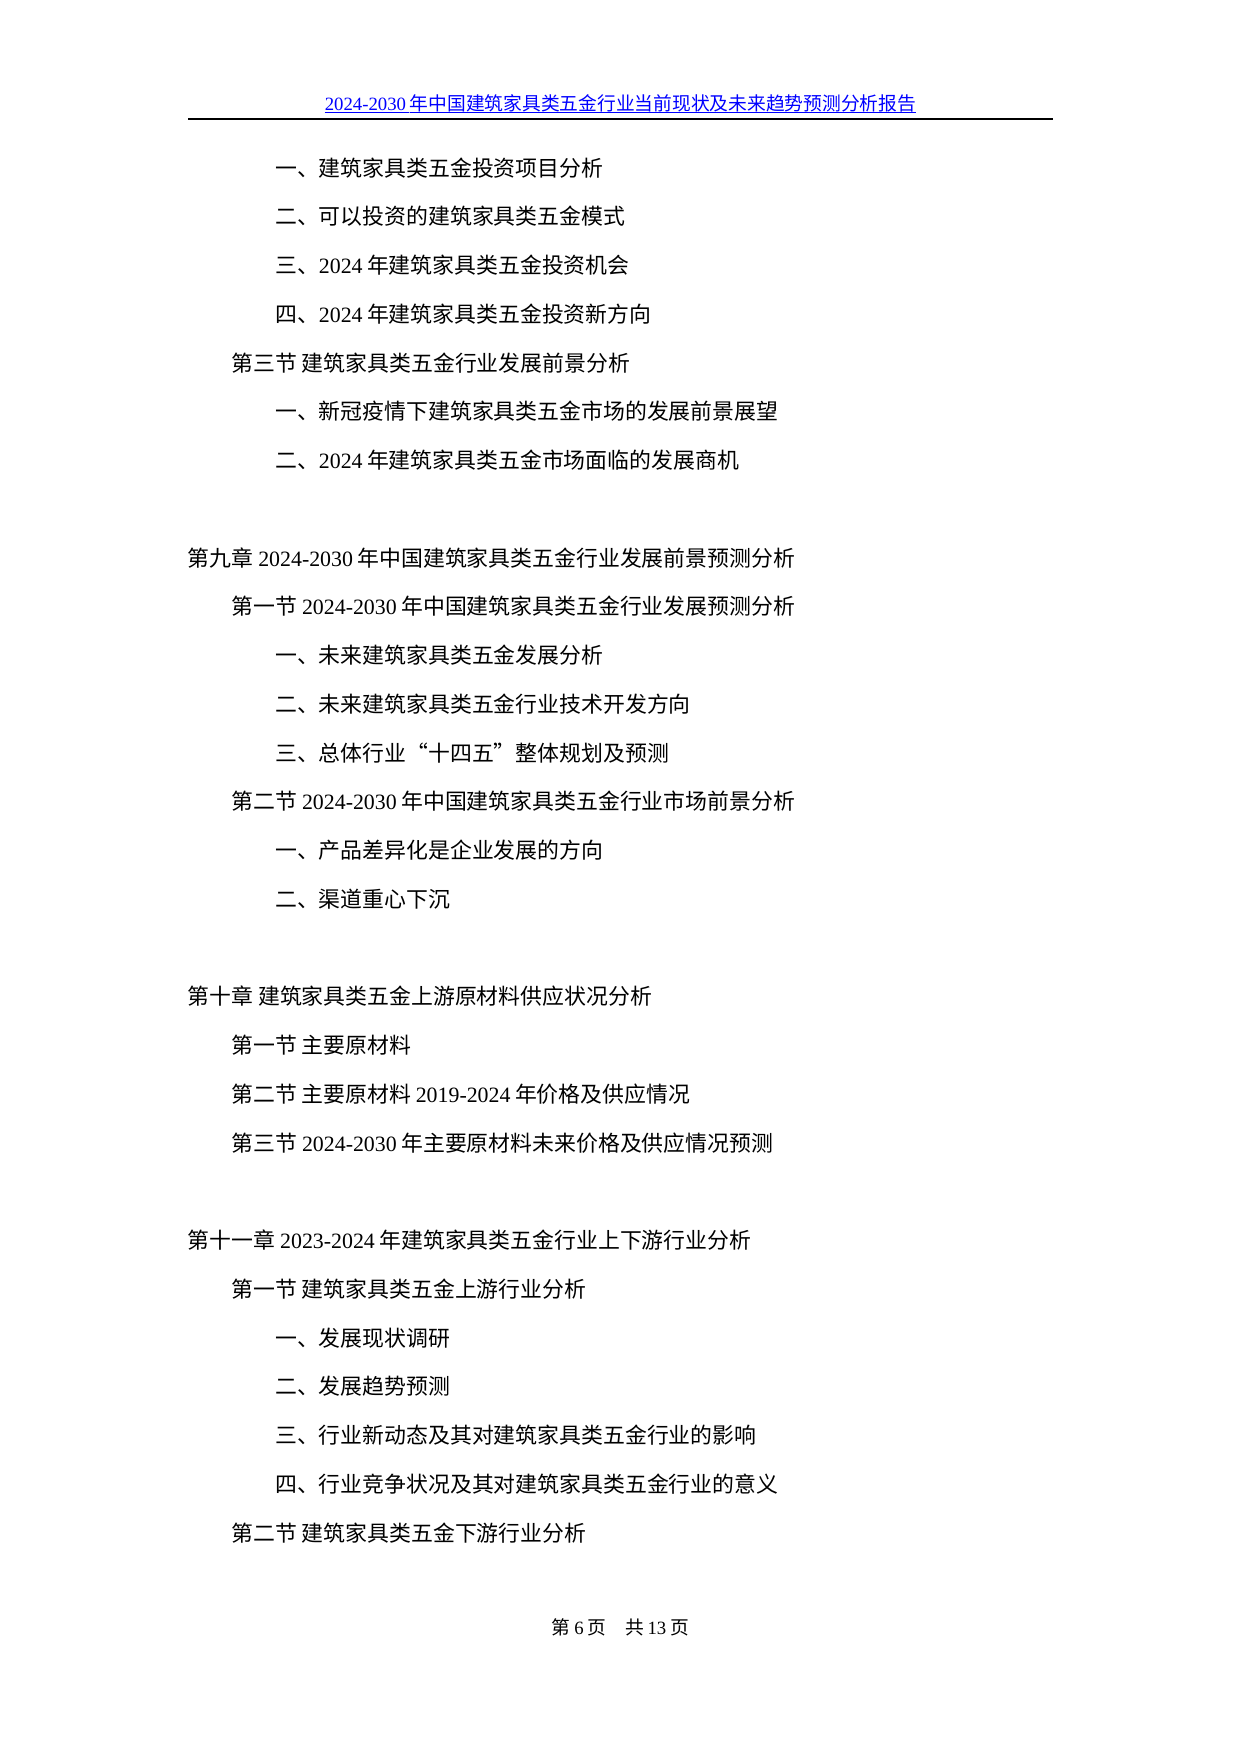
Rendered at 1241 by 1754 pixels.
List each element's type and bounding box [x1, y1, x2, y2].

text [187, 150, 1053, 1548]
